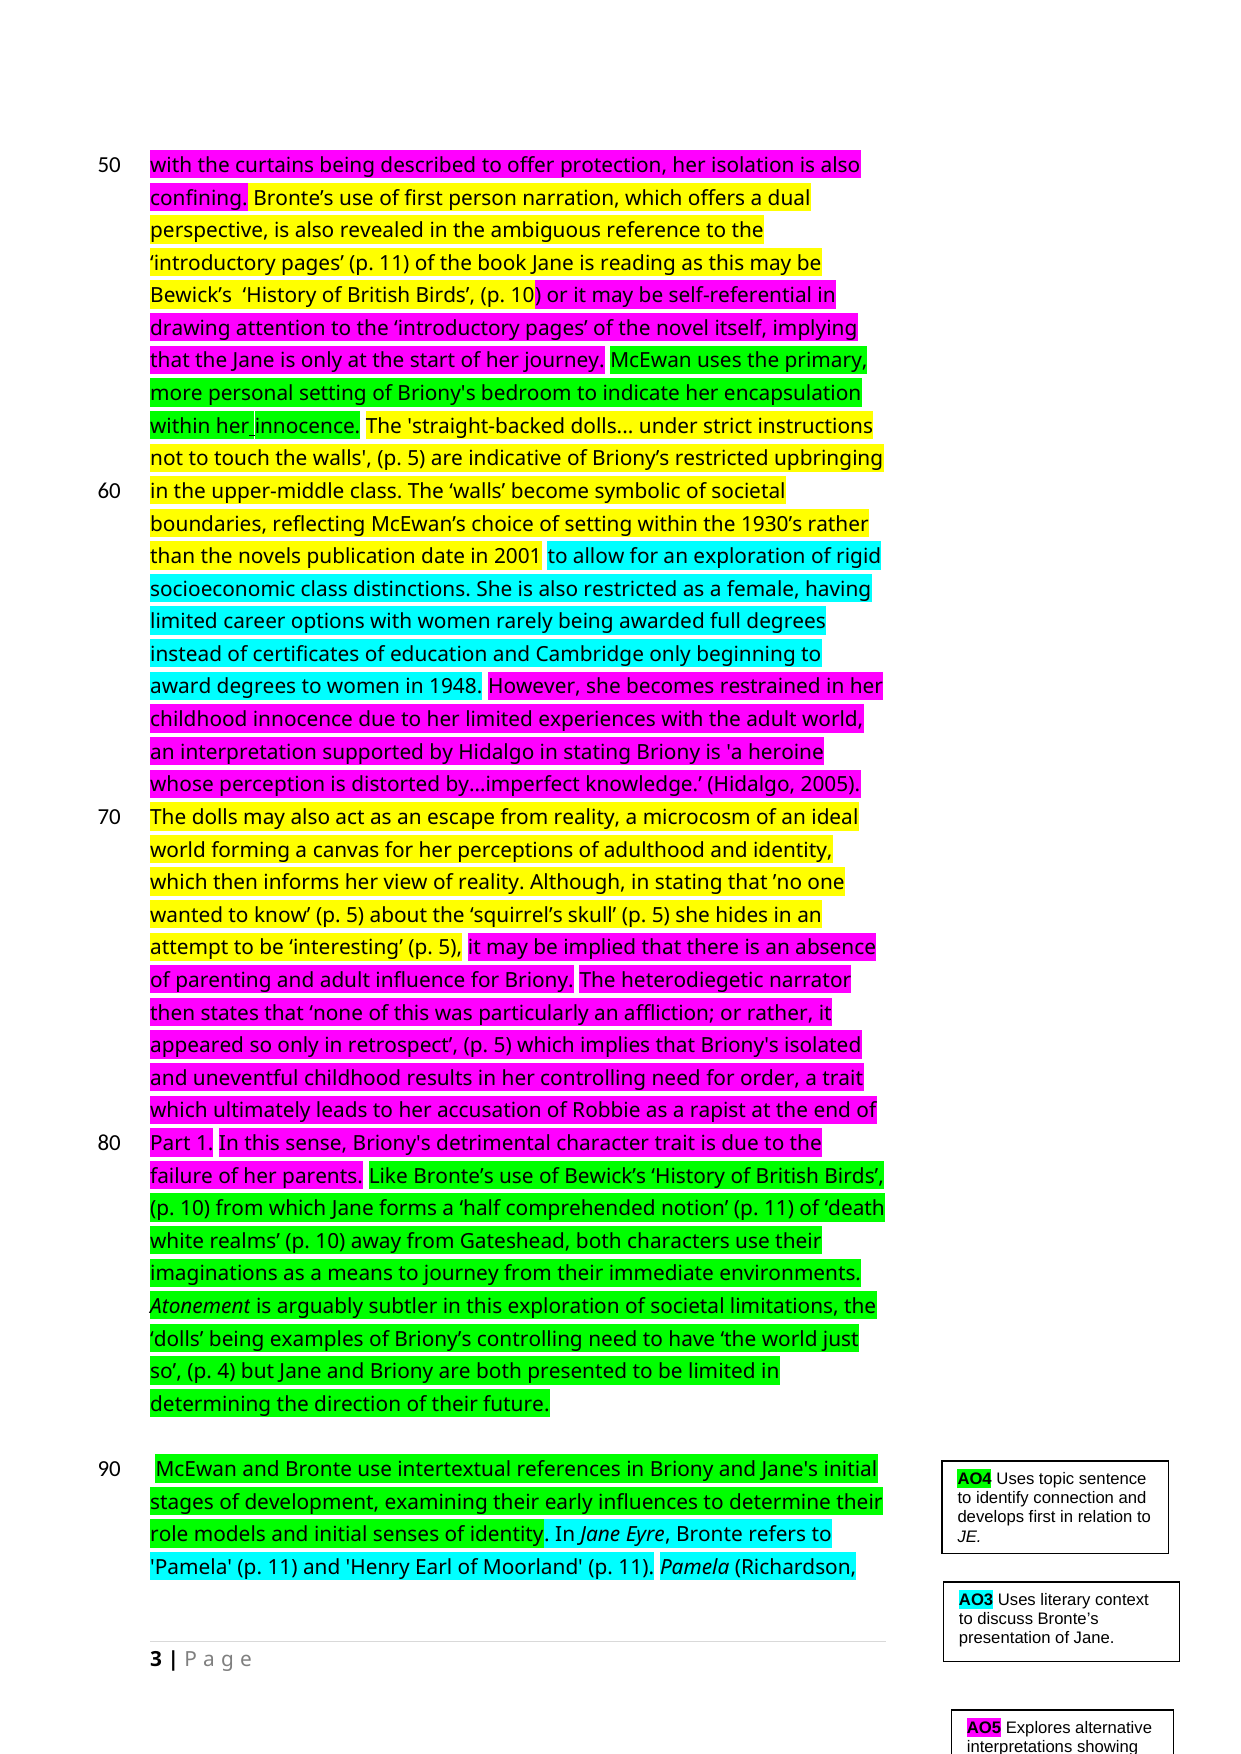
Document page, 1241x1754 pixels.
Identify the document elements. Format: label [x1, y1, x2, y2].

text [150, 150, 886, 1417]
text [150, 1454, 886, 1580]
